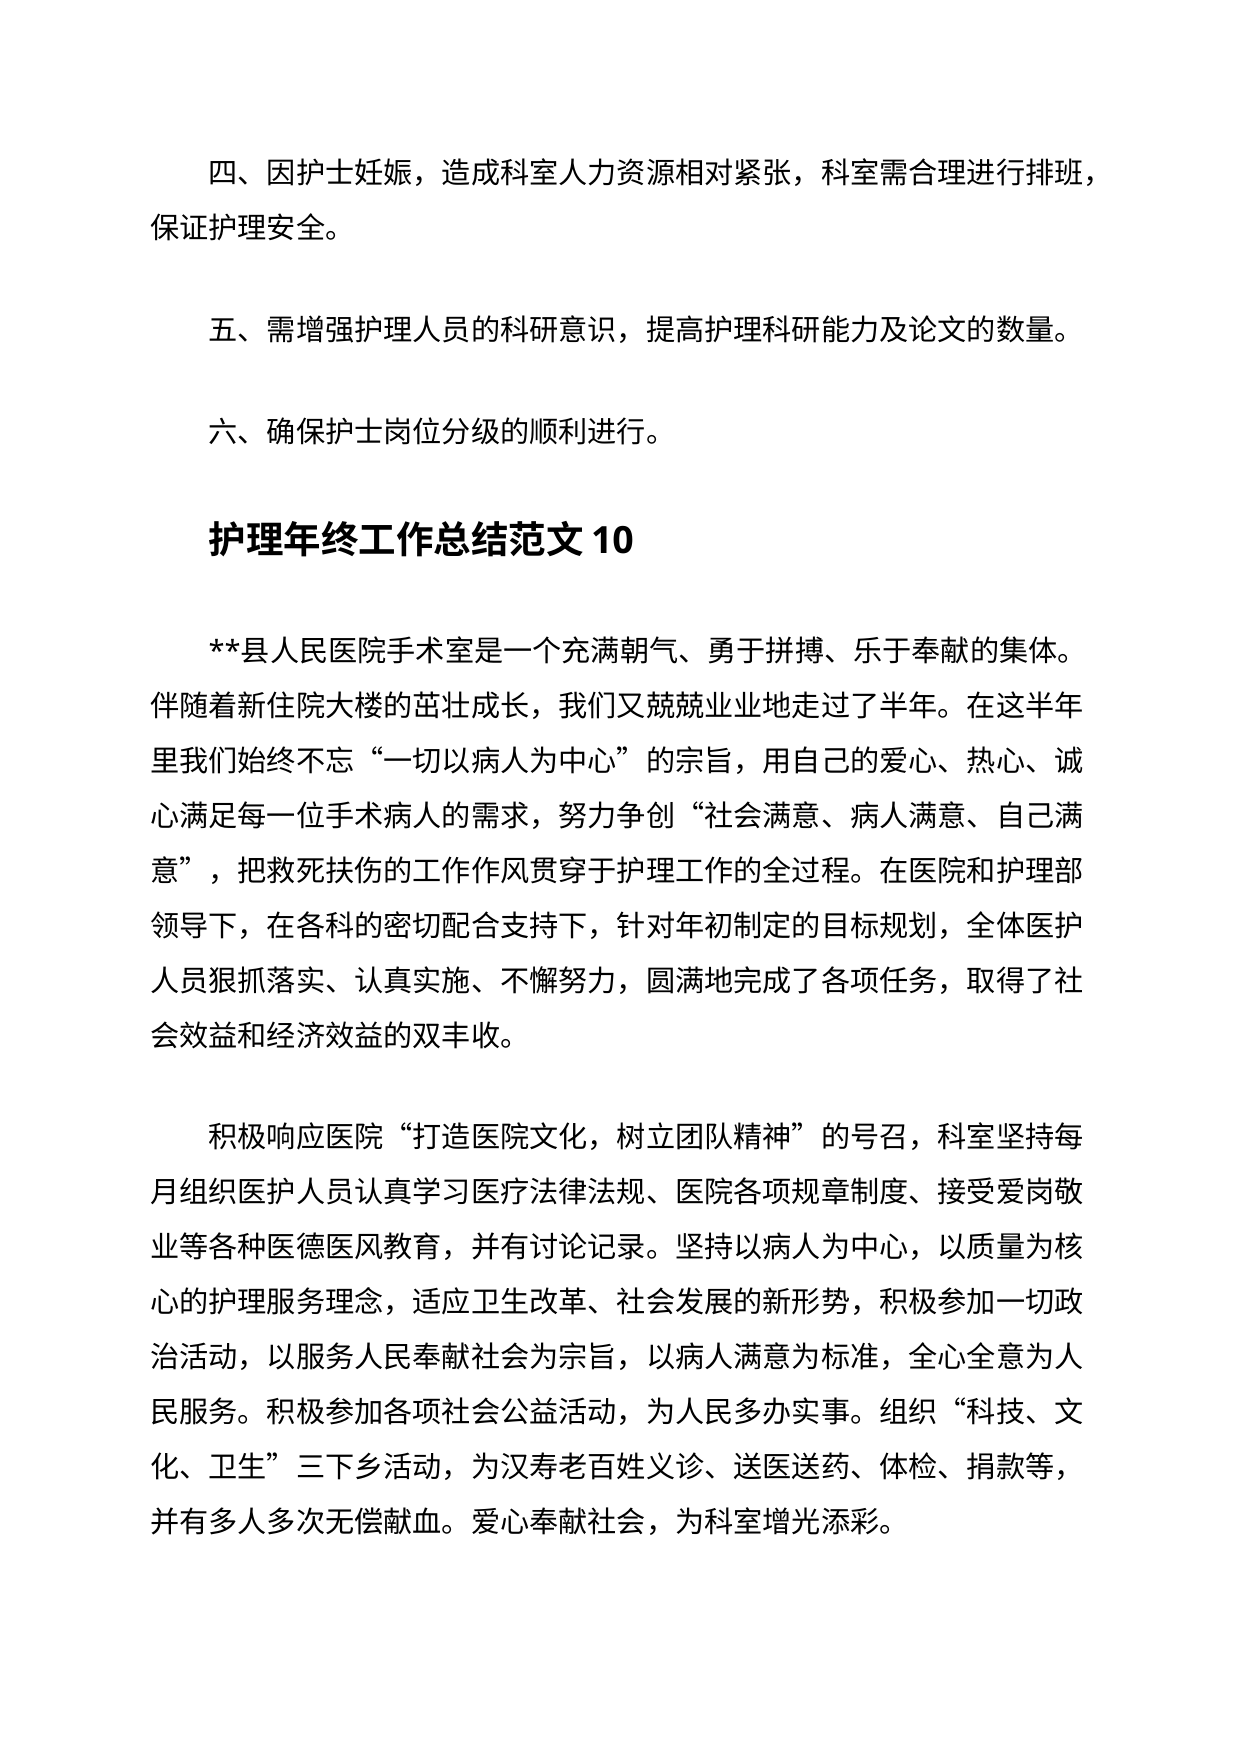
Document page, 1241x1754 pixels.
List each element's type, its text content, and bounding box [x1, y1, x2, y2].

text 四、因护士妊娠，造成科室人力资源相对紧张，科室需合理进行排班，保证护理安全。 [150, 150, 1090, 247]
text 五、需增强护理人员的科研意识，提高护理科研能力及论文的数量。 [150, 307, 1090, 349]
text 六、确保护士岗位分级的顺利进行。 [150, 408, 1090, 451]
text 积极响应医院“打造医院文化，树立团队精神”的号召，科室坚持每月组织医护人员认真学习医疗法律法规、医院各项规章制度、接受爱岗敬业等各种医德医风教育，并有讨论记录。坚持以病人为中心，以质量为核心的护理服务理念，适应卫生改革、社会发展的新形势，积极参加一切政治活动，以服务人民奉献社会为宗旨，以病人满意为标准，全心全意为人民服务。积极参加各项社会公益活动，为人民多办实事。组织“科技、文化、卫生”三下乡活动，为汉寿老百姓义诊、送医送药、体检、捐款等，并有多人多次无偿献血。爱心奉献社会，为科室增光添彩。 [150, 1114, 1090, 1541]
text **县人民医院手术室是一个充满朝气、勇于拼搏、乐于奉献的集体。伴随着新住院大楼的茁壮成长，我们又兢兢业业地走过了半年。在这半年里我们始终不忘“一切以病人为中心”的宗旨，用自己的爱心、热心、诚心满足每一位手术病人的需求，努力争创“社会满意、病人满意、自己满意”，把救死扶伤的工作作风贯穿于护理工作的全过程。在医院和护理部领导下，在各科的密切配合支持下，针对年初制定的目标规划，全体医护人员狠抓落实、认真实施、不懈努力，圆满地完成了各项任务，取得了社会效益和经济效益的双丰收。 [150, 628, 1090, 1054]
text 护理年终工作总结范文10 [150, 510, 1090, 565]
